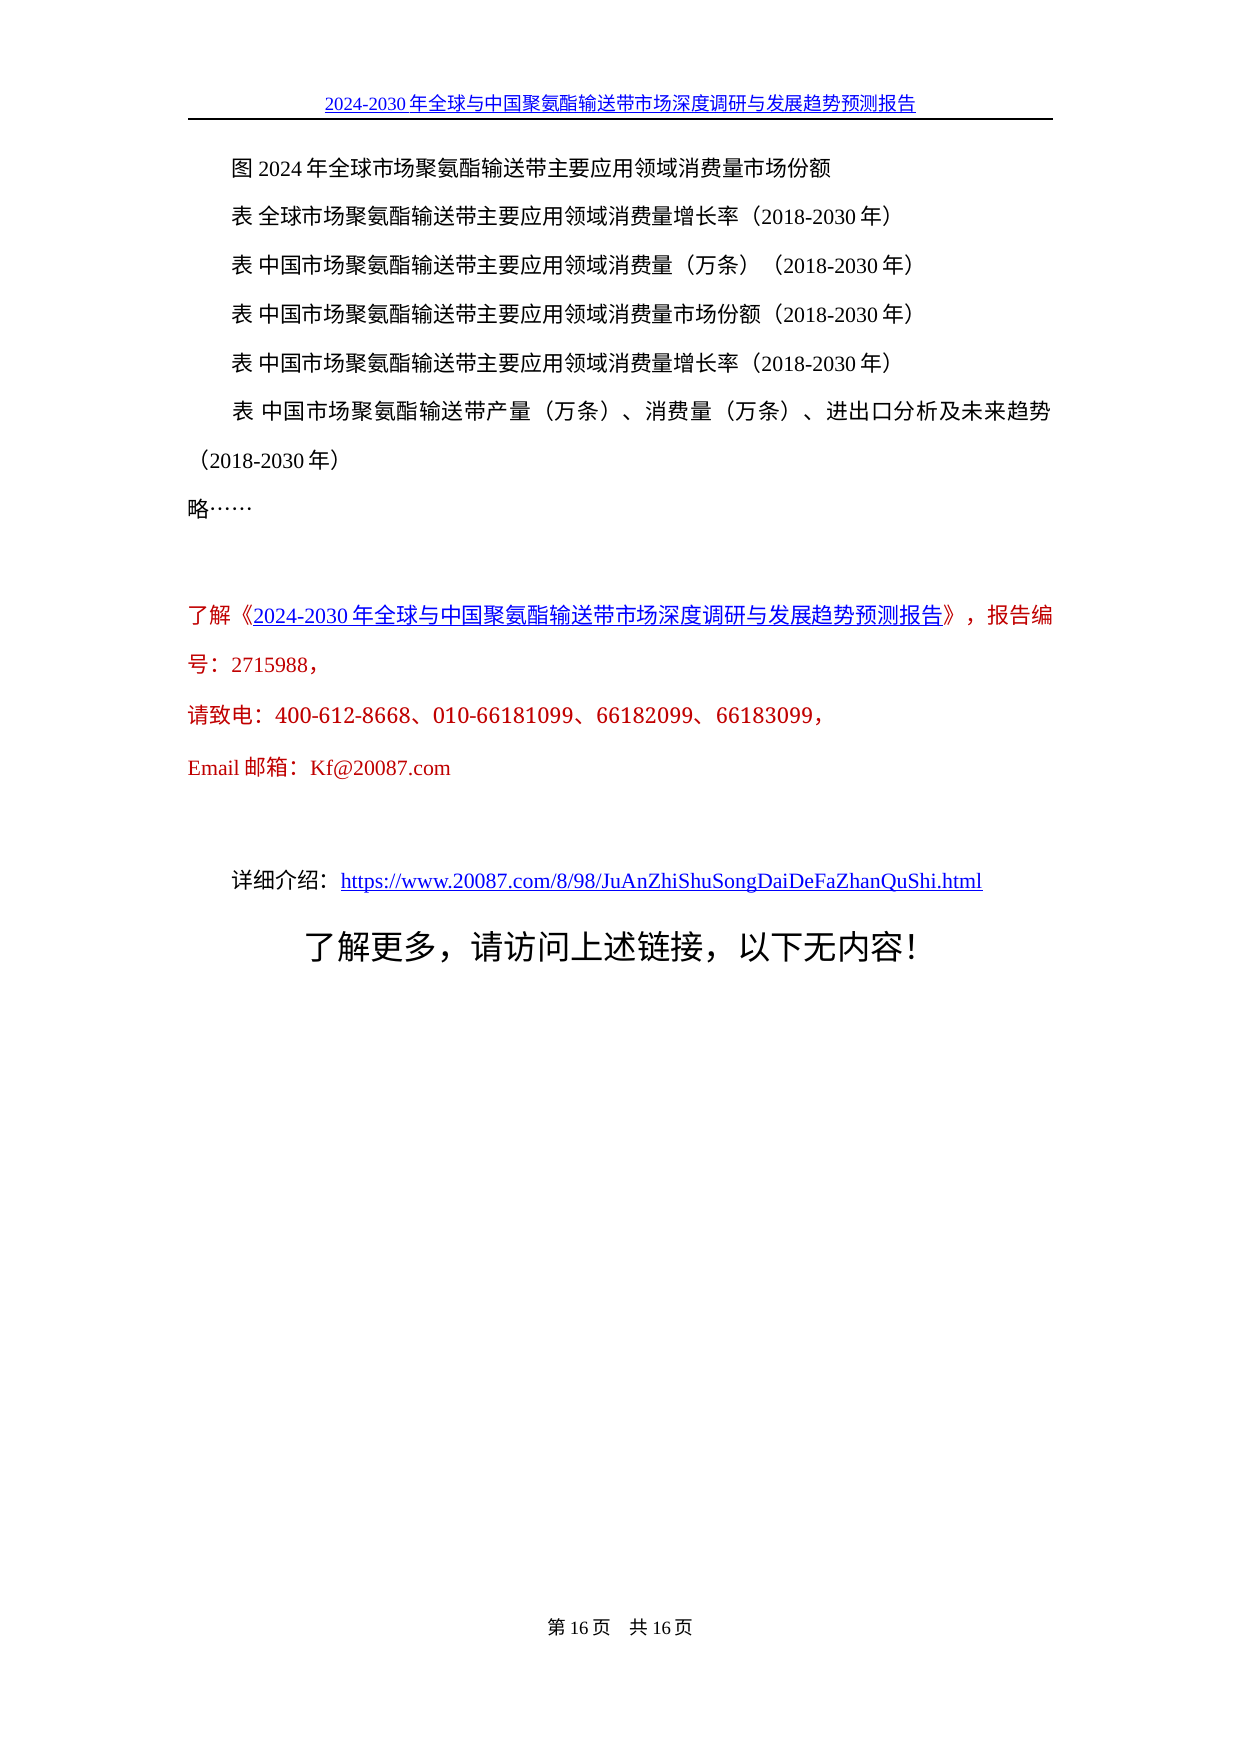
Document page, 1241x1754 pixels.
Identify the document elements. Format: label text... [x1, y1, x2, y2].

text Email邮箱：Kf@20087.com [187, 750, 1053, 782]
text 了解《2024-2030年全球与中国聚氨酯输送带市场深度调研与发展趋势预测报告》，报告编号：2715988， [187, 598, 1053, 679]
text 详细介绍：https://www.20087.com/8/98/JuAnZhiShuSongDaiDeFaZhanQuShi.html [187, 863, 1053, 895]
title 了解更多，请访问上述链接，以下无内容！ [187, 913, 1053, 978]
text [187, 150, 1053, 524]
text 请致电：400-612-8668、010-66181099、66182099、66183099， [187, 698, 1053, 731]
